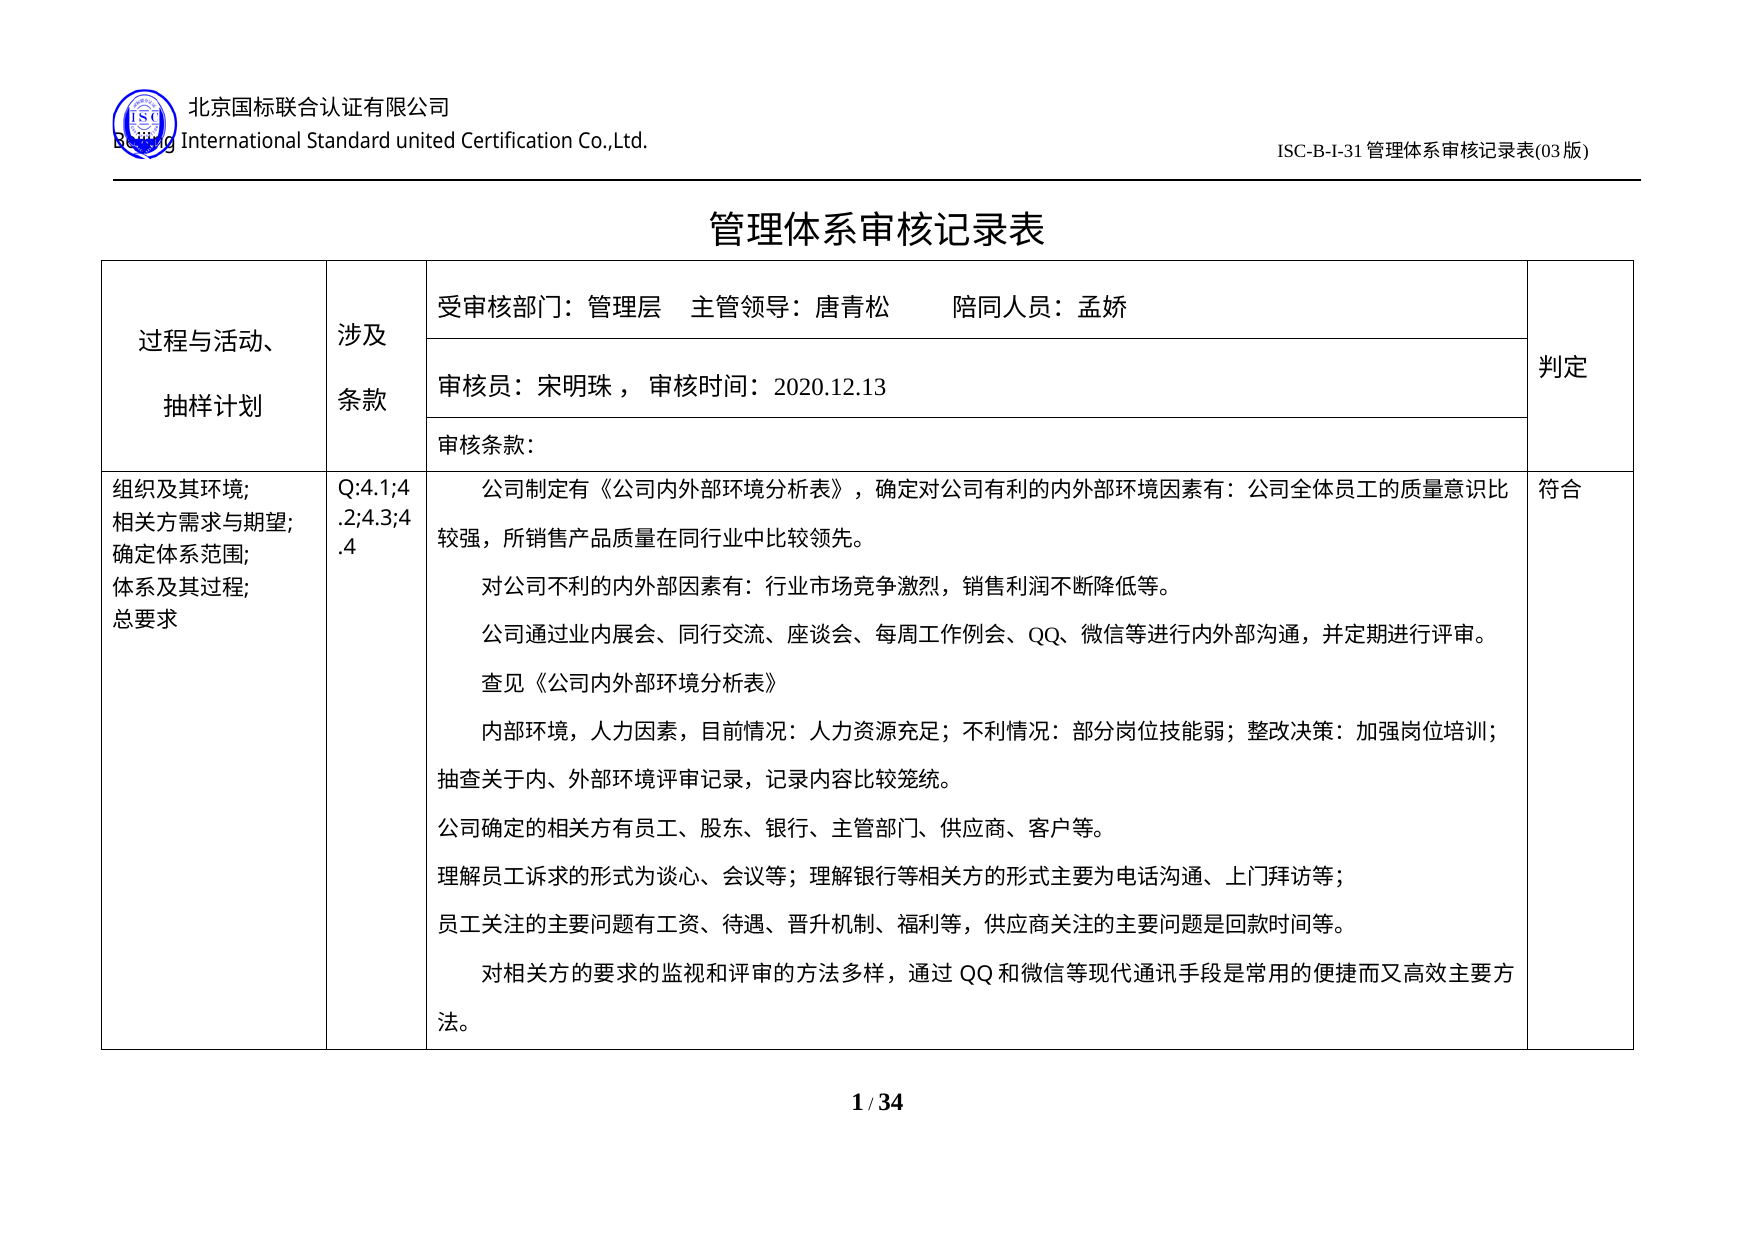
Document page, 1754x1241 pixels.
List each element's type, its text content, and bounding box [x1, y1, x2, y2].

table_cell Q:4.1;4.2;4.3;4.4 [327, 472, 426, 1049]
table_cell 组织及其环境; 相关方需求与期望; 确定体系范围; 体系及其过程; 总要求 [102, 472, 326, 1049]
table_header 判定 [1528, 261, 1633, 471]
table_header 涉及 条款 [327, 261, 426, 471]
table_cell 符合 [1528, 472, 1633, 1049]
text 管理体系审核记录表 [112, 195, 1641, 260]
table_header 受审核部门：管理层 主管领导：唐青松 陪同人员：孟娇 [427, 261, 1527, 338]
table_cell 审核条款： [427, 418, 1527, 471]
table_header 过程与活动、 抽样计划 [102, 261, 326, 471]
picture [112, 89, 180, 158]
table_cell 审核员：宋明珠 ， 审核时间：2020.12.13 [427, 339, 1527, 417]
